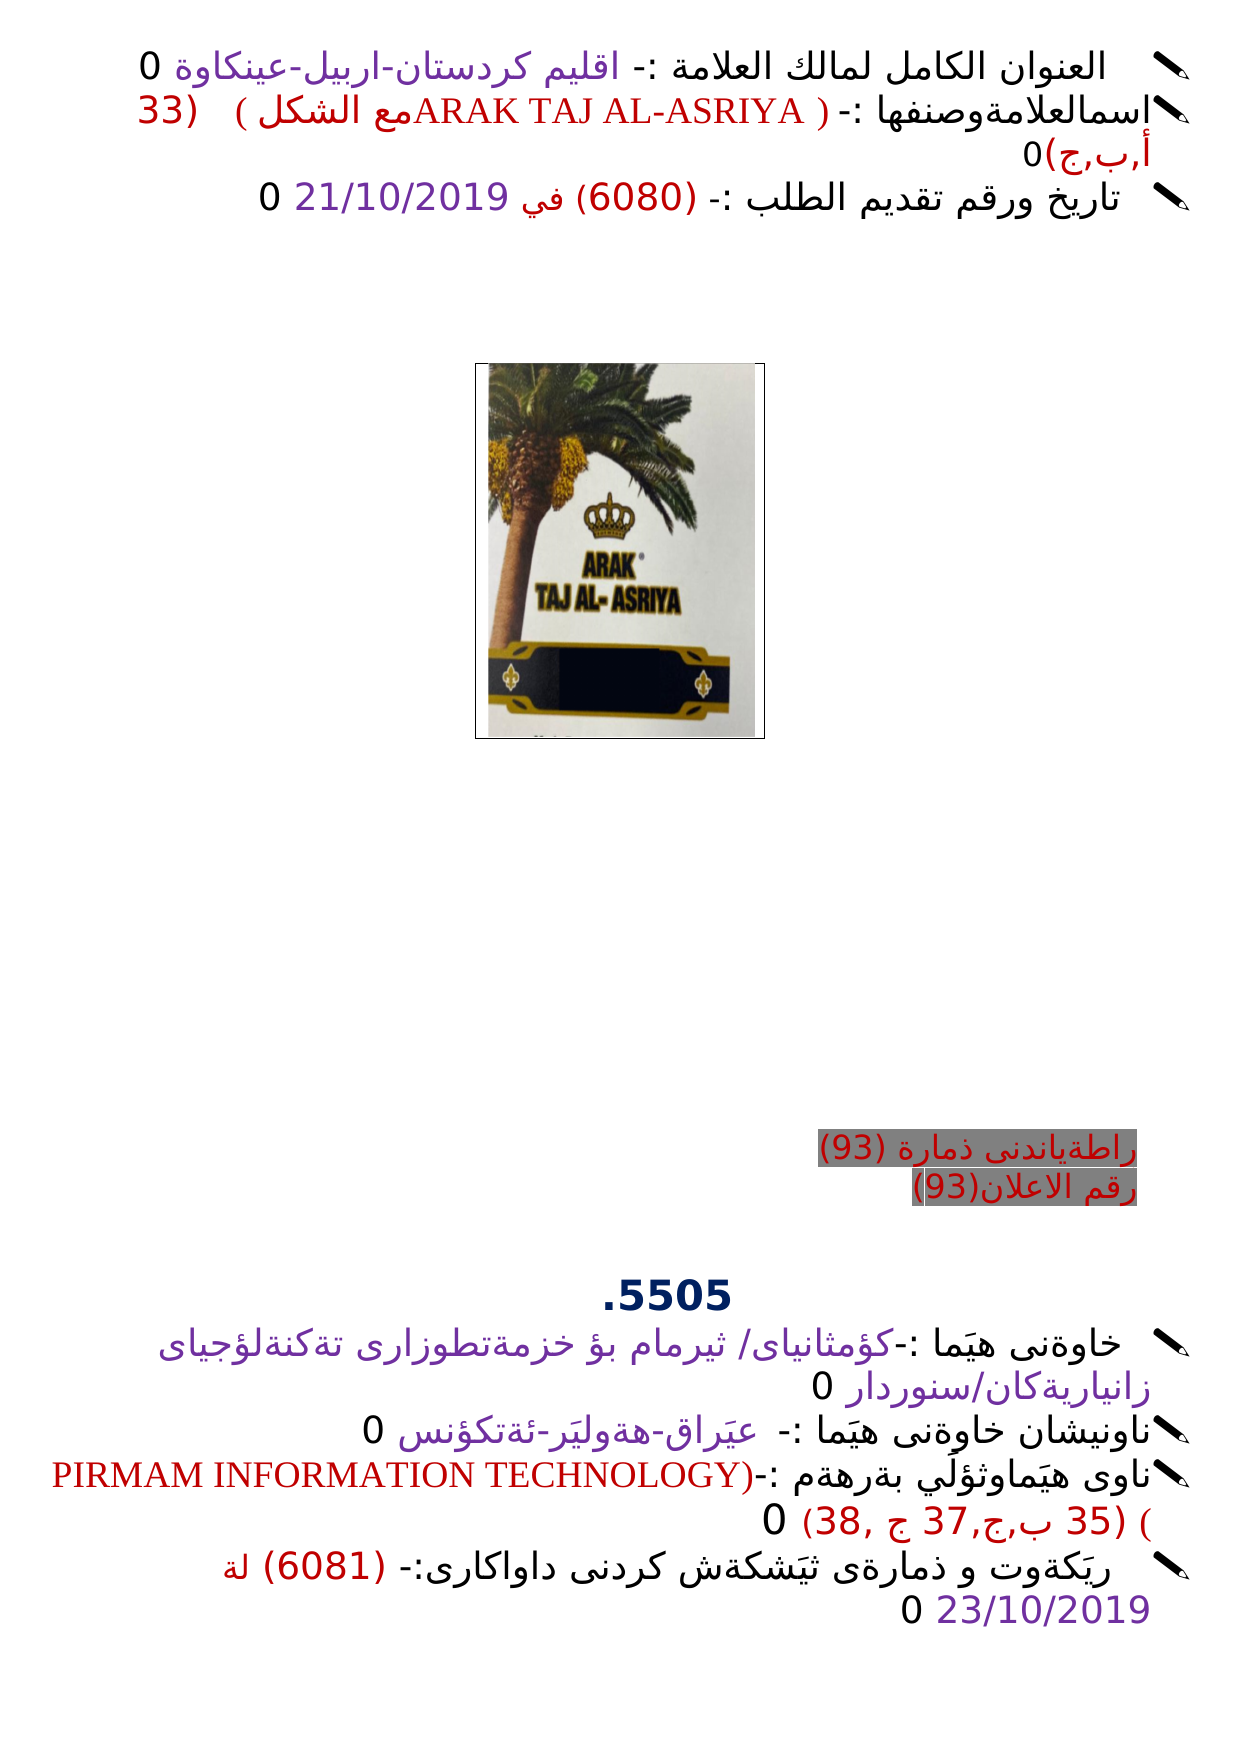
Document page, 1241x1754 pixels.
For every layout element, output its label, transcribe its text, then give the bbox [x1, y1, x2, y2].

picture [489, 364, 755, 736]
list ناوى هيَماوثؤلَي بةرهةم :-(PIRMAM INFORMATION TECHNOLOGY ) (35 ب,ج,37 ج ,38) 0 [44, 1452, 1152, 1544]
table_header [755, 364, 764, 737]
list اسمالعلامةوصنفها :- ( ARAK TAJ AL-ASRIYAمع الشكل ) (33 أ,ب,ج)0 [44, 88, 1152, 176]
list خاوةنى هيَما :-كؤمثانياى/ ثيرمام بؤ خزمةتطوزارى تةكنةلؤجياى زانياريةكان/سنوردار 0 [44, 1321, 1152, 1408]
list العنوان الكامل لمالك العلامة :- اقليم كردستان-اربيل-عينكاوة 0 [44, 44, 1152, 88]
text رقم الاعلان(93) [44, 1167, 1137, 1206]
list ناونيشان خاوةنى هيَما :- عيَراق-هةوليَر-ئةتكؤنس 0 [44, 1408, 1152, 1452]
text رِاطةياندنى ذمارة (93) [44, 1128, 1137, 1167]
list ريَكةوت و ذمارةى ثيَشكةش كردنى داواكارى:- (6081) لة 23/10/2019 0 [44, 1544, 1152, 1632]
table_header [476, 364, 488, 737]
list تاريخ ورقم تقديم الطلب :- (6080) في 21/10/2019 0 [44, 176, 1152, 219]
